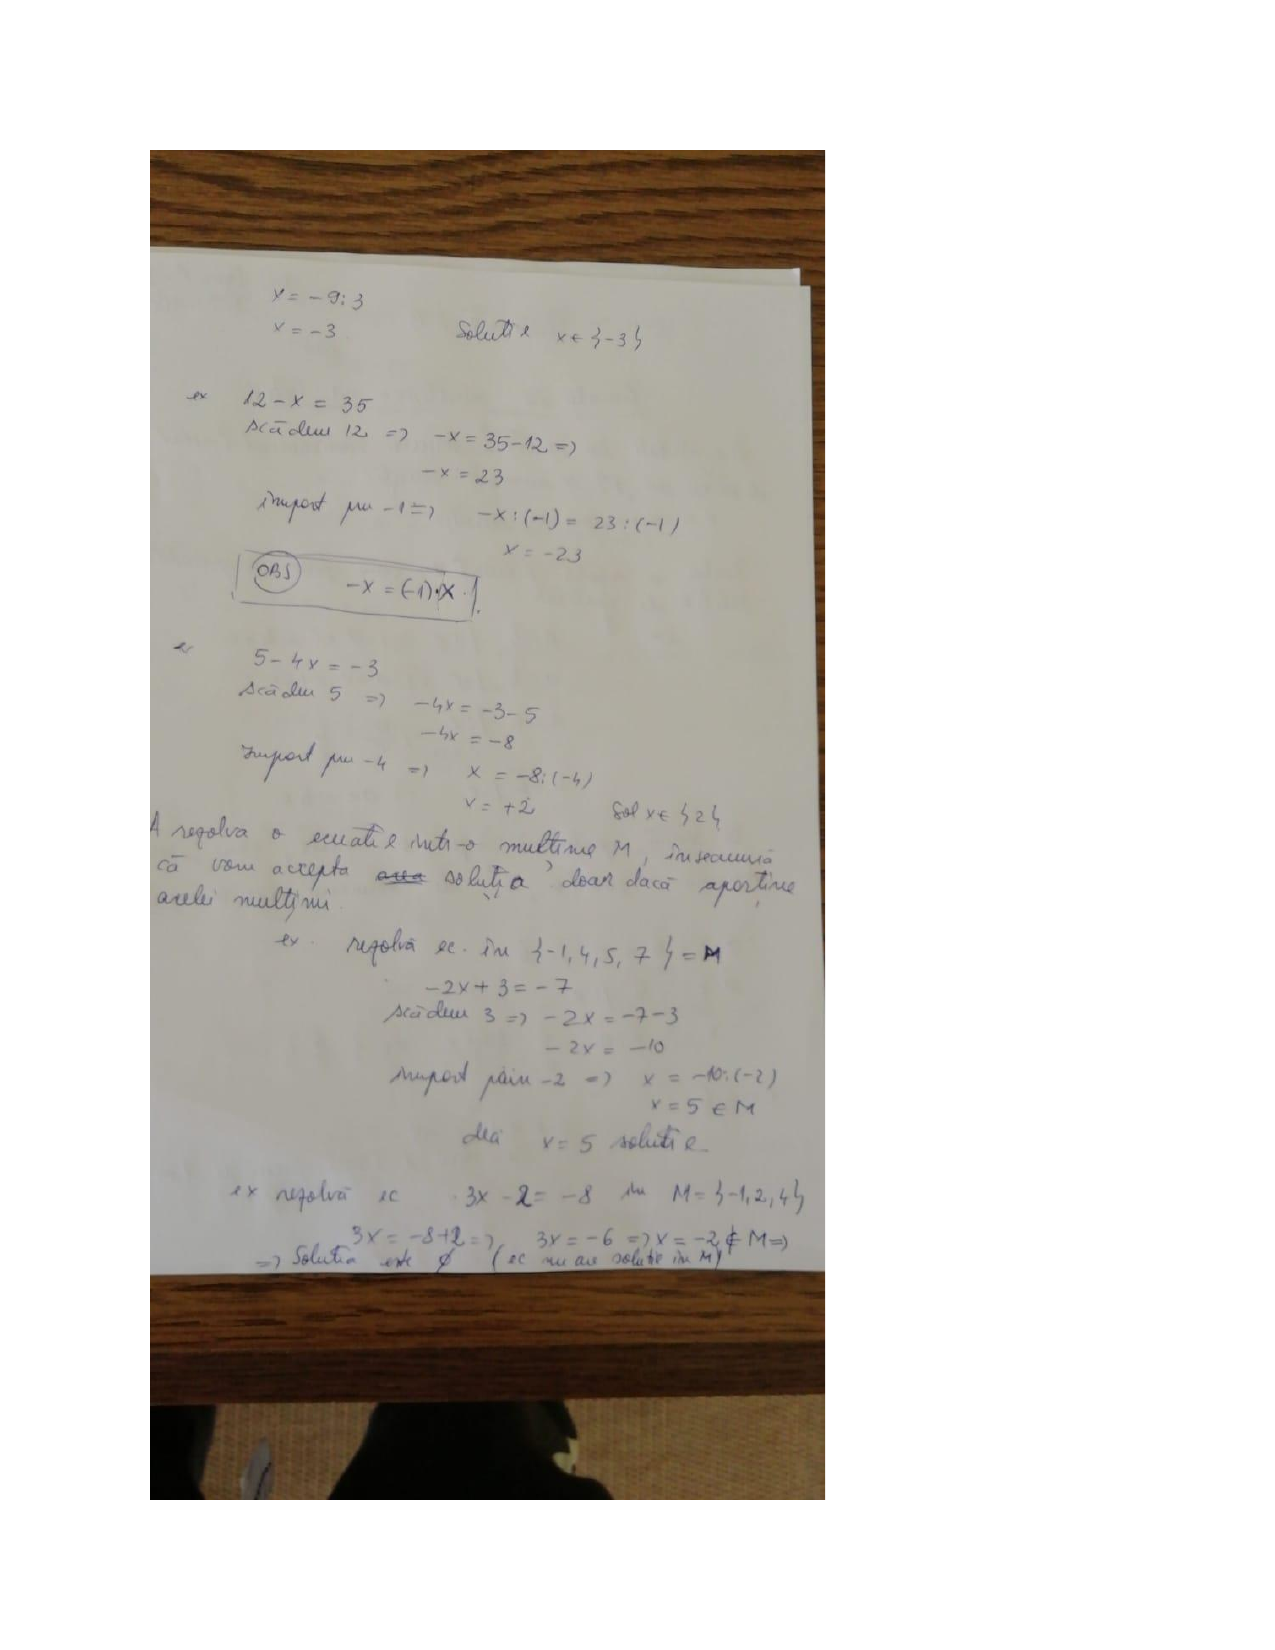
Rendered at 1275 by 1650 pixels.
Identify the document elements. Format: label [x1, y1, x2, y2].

picture [150, 150, 826, 1500]
